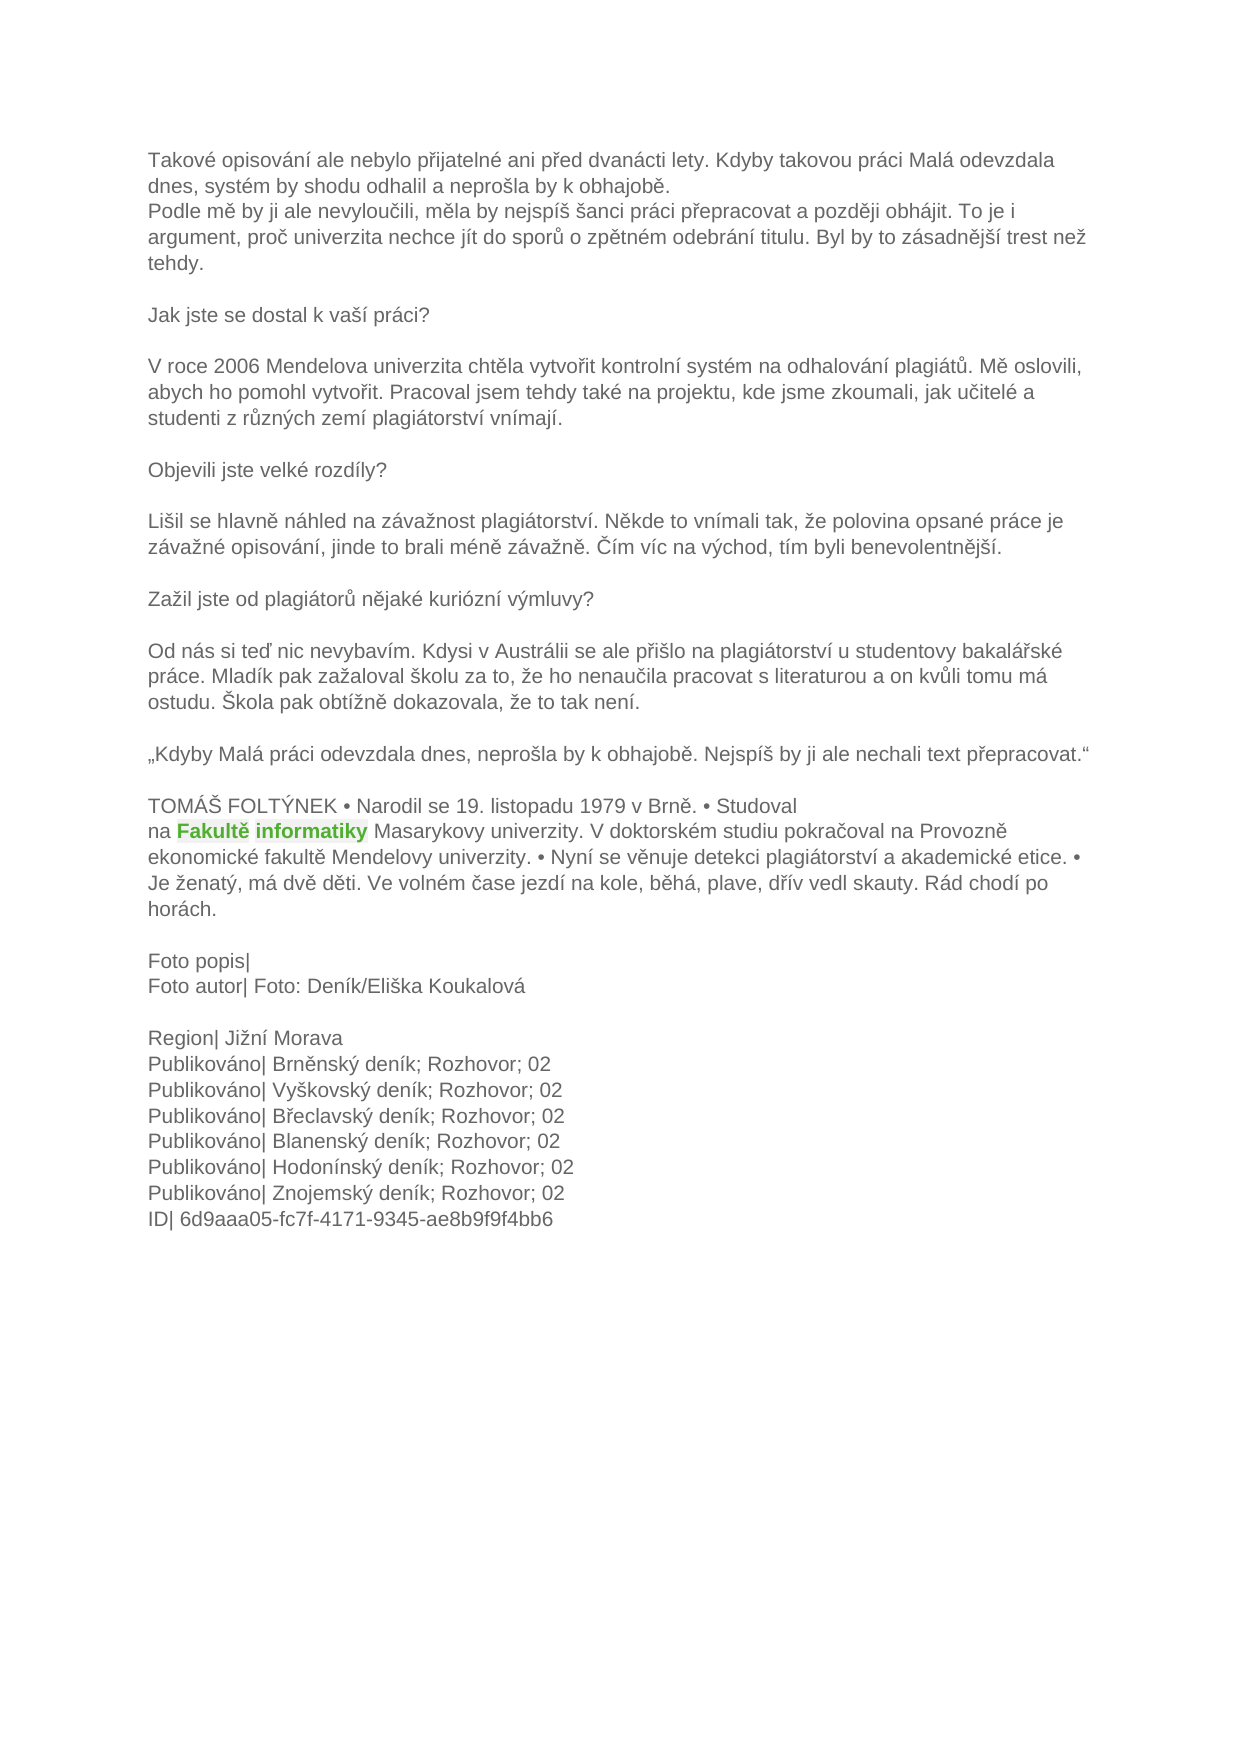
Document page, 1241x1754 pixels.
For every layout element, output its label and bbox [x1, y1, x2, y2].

text [148, 148, 1093, 1231]
